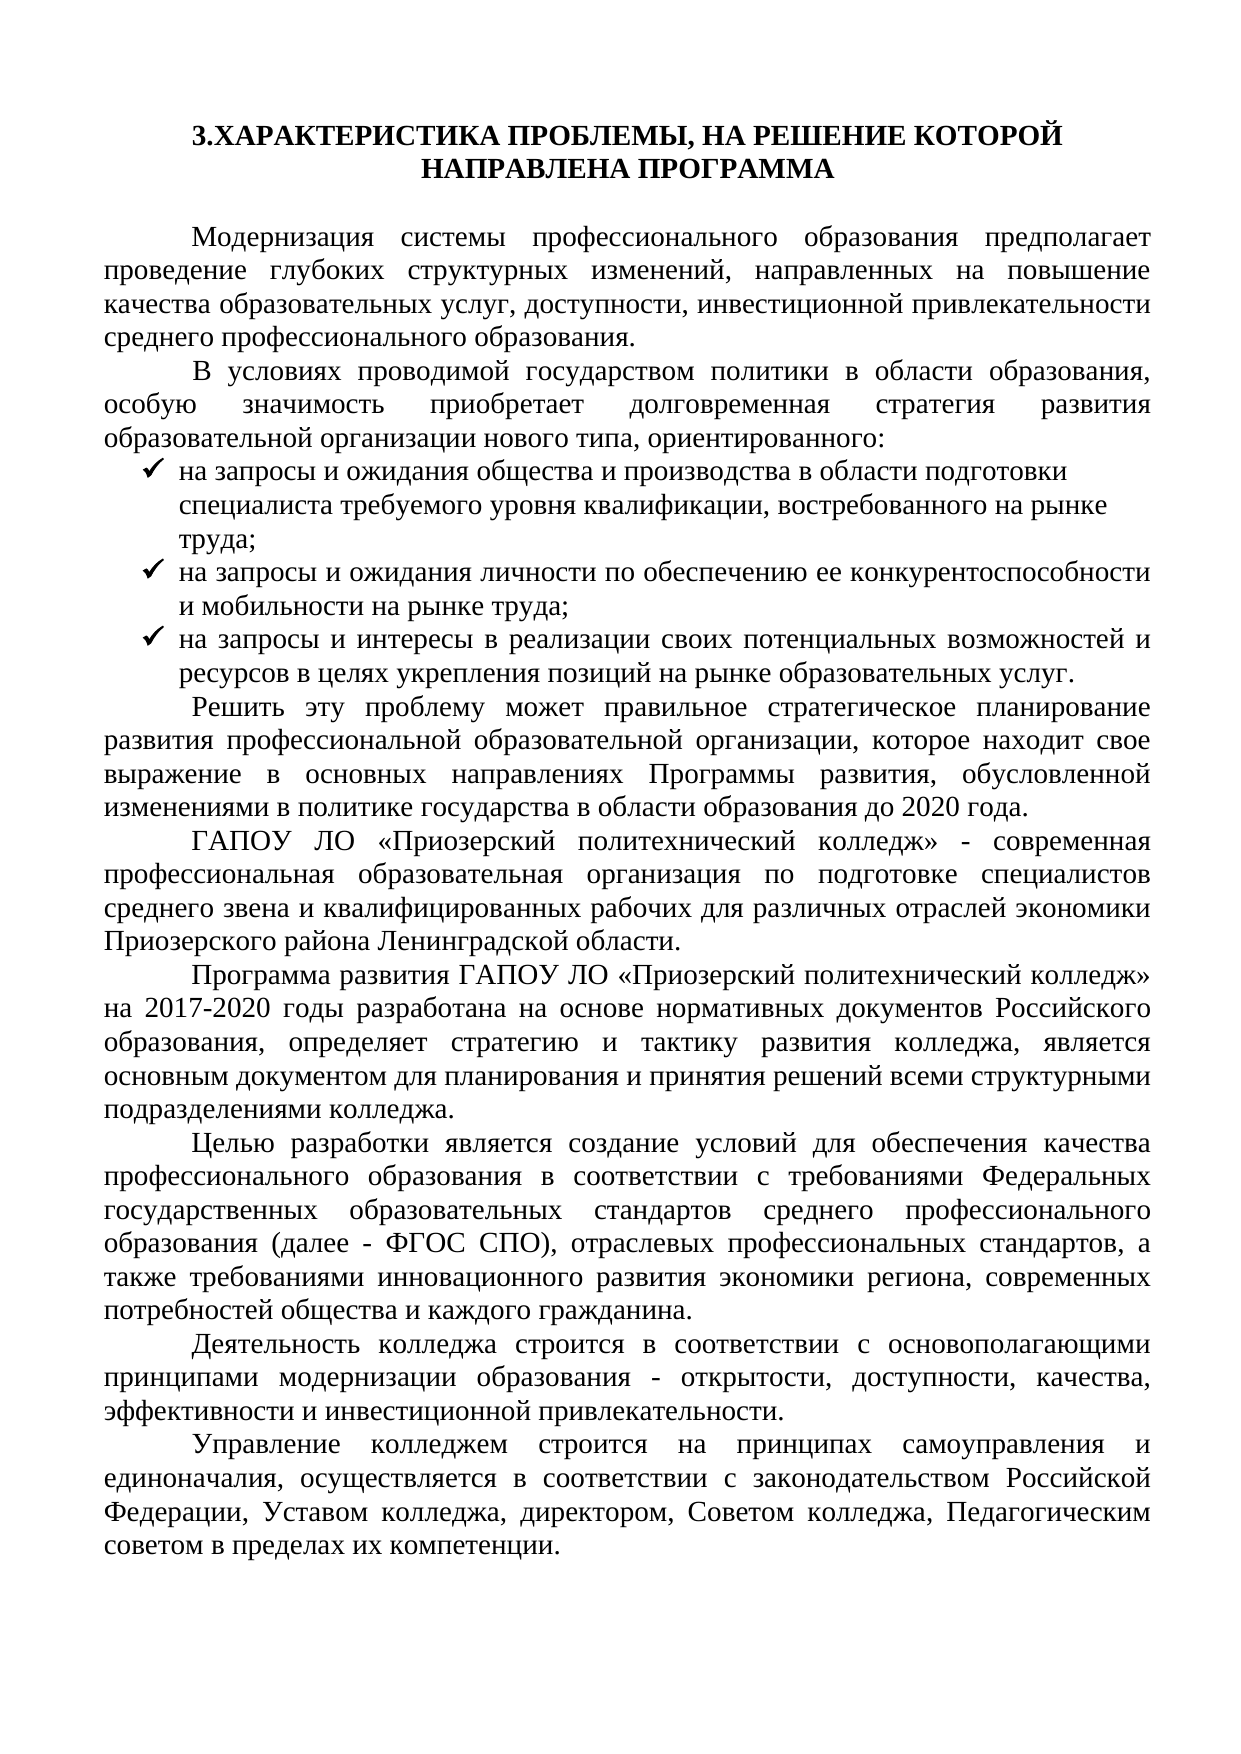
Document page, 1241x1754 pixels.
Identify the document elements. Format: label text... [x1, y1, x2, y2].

text ГАПОУ ЛО «Приозерский политехнический колледж» - современная профессиональная образовательная организация по подготовке специалистов среднего звена и квалифицированных рабочих для различных отраслей экономики Приозерского района Ленинградской области. [103, 823, 1152, 957]
text Решить эту проблему может правильное стратегическое планирование развития профессиональной образовательной организации, которое находит свое выражение в основных направлениях Программы развития, обусловленной изменениями в политике государства в области образования до 2020 года. [103, 689, 1152, 823]
text Целью разработки является создание условий для обеспечения качества профессионального образования в соответствии с требованиями Федеральных государственных образовательных стандартов среднего профессионального образования (далее - ФГОС СПО), отраслевых профессиональных стандартов, а также требованиями инновационного развития экономики региона, современных потребностей общества и каждого гражданина. [103, 1125, 1152, 1326]
list на запросы и ожидания личности по обеспечению ее конкурентоспособности и мобильности на рынке труда; [141, 554, 1152, 621]
list на запросы и ожидания общества и производства в области подготовки специалиста требуемого уровня квалификации, востребованного на рынке труда; [141, 453, 1152, 554]
text Управление колледжем строится на принципах самоуправления и единоначалия, осуществляется в соответствии с законодательством Российской Федерации, Уставом колледжа, директором, Советом колледжа, Педагогическим советом в пределах их компетенции. [103, 1427, 1152, 1561]
text 3.ХАРАКТЕРИСТИКА ПРОБЛЕМЫ, НА РЕШЕНИЕ КОТОРОЙ НАПРАВЛЕНА ПРОГРАММА [103, 118, 1152, 185]
text В условиях проводимой государством политики в области образования, особую значимость приобретает долговременная стратегия развития образовательной организации нового типа, ориентированного: [103, 353, 1152, 453]
text Модернизация системы профессионального образования предполагает проведение глубоких структурных изменений, направленных на повышение качества образовательных услуг, доступности, инвестиционной привлекательности среднего профессионального образования. [103, 219, 1152, 353]
list на запросы и интересы в реализации своих потенциальных возможностей и ресурсов в целях укрепления позиций на рынке образовательных услуг. [141, 621, 1152, 689]
text Деятельность колледжа строится в соответствии с основополагающими принципами модернизации образования - открытости, доступности, качества, эффективности и инвестиционной привлекательности. [103, 1326, 1152, 1427]
text Программа развития ГАПОУ ЛО «Приозерский политехнический колледж» на 2017-2020 годы разработана на основе нормативных документов Российского образования, определяет стратегию и тактику развития колледжа, является основным документом для планирования и принятия решений всеми структурными подразделениями колледжа. [103, 957, 1152, 1125]
